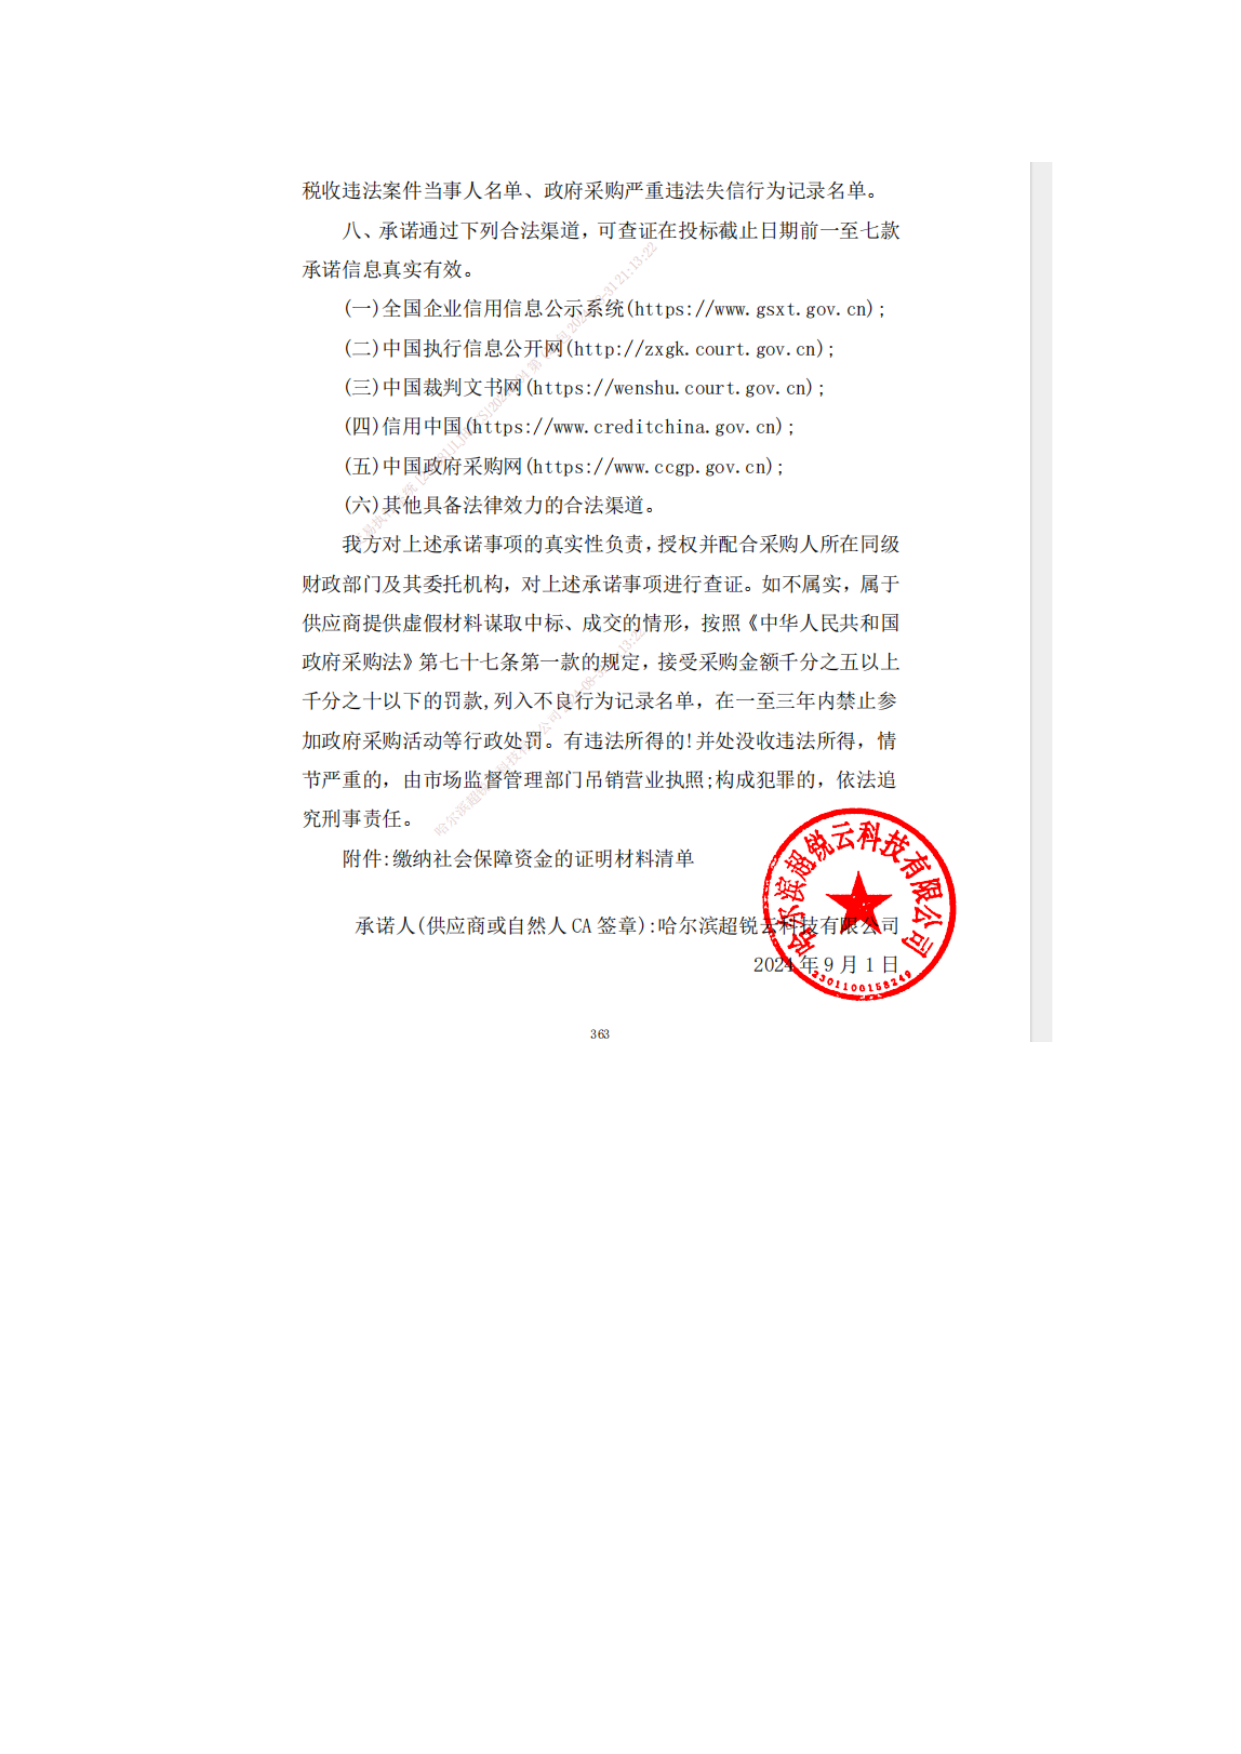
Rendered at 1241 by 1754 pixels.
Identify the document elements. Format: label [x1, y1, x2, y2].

picture [187, 162, 1053, 1042]
